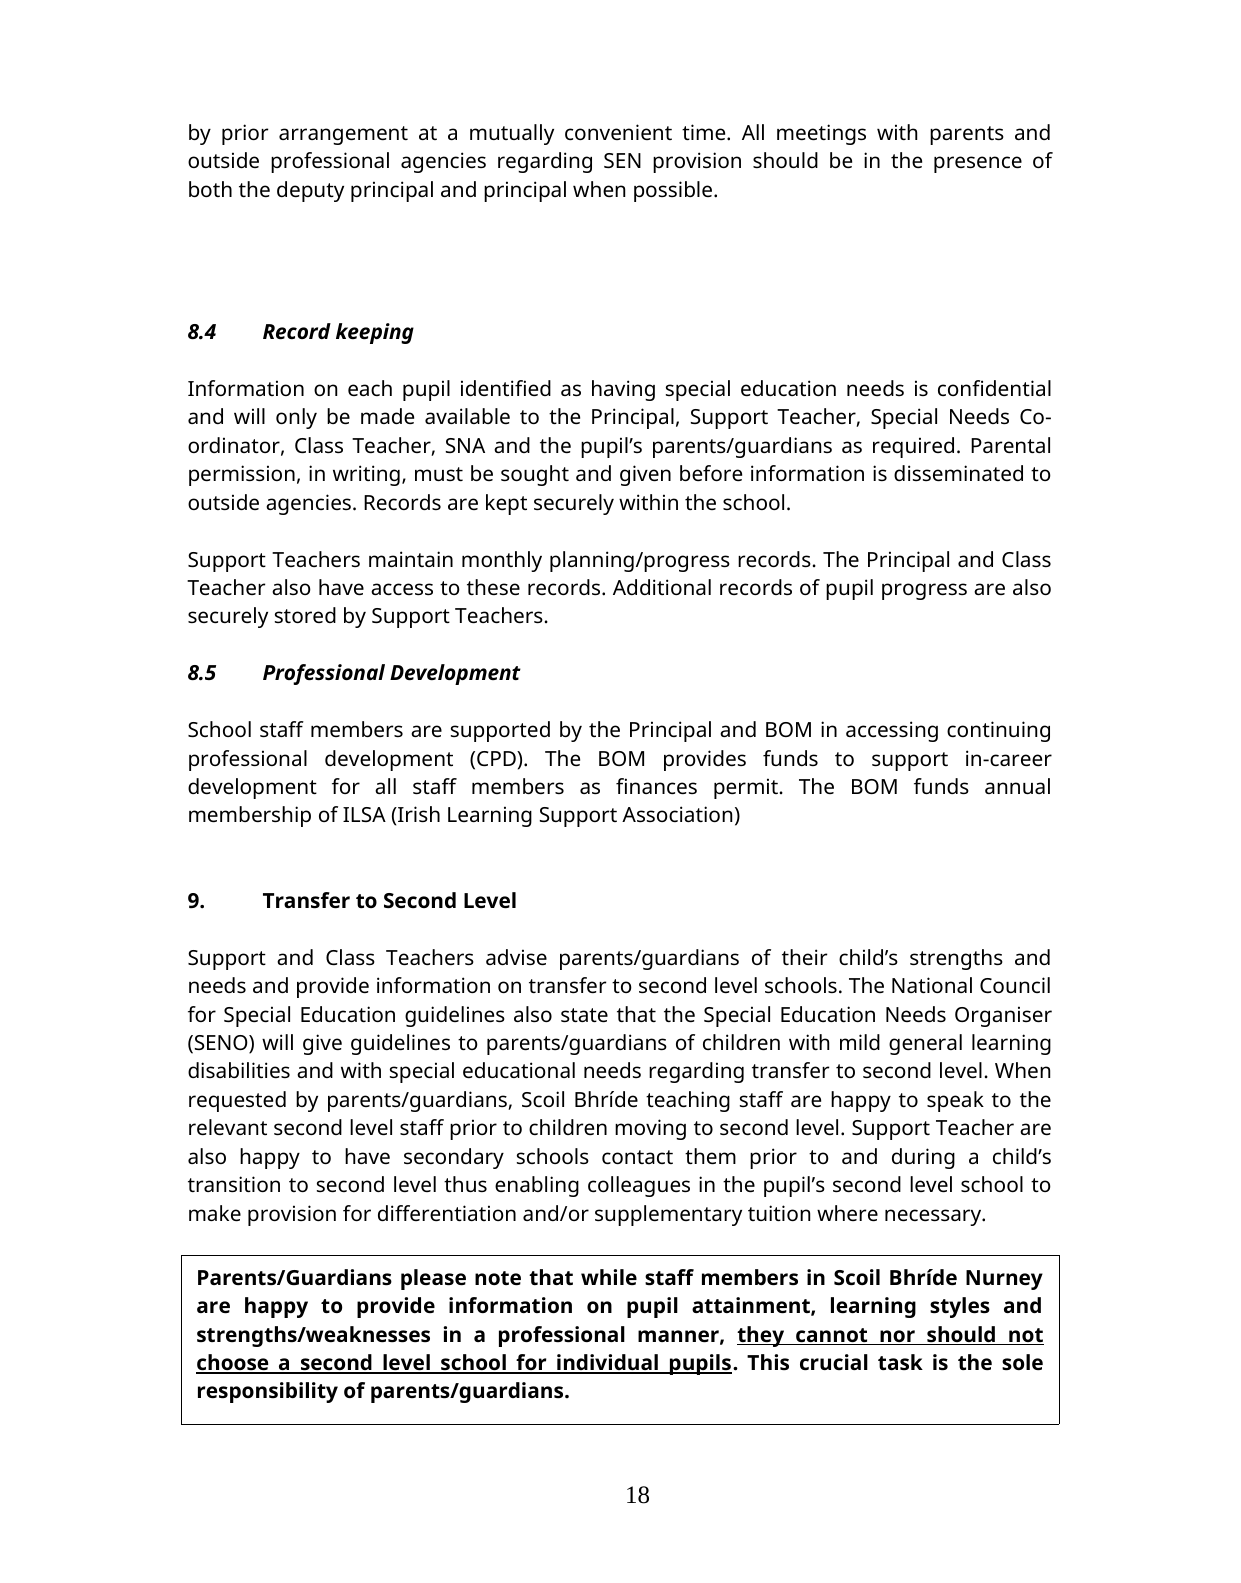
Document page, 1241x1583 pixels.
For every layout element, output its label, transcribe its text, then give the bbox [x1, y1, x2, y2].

text Information on each pupil identified as having special education needs is confidential and will only be made available to the Principal, Support Teacher, Special Needs Co-ordinator, Class Teacher, SNA and the pupil’s parents/guardians as required. Parental permission, in writing, must be sought and given before information is disseminated to outside agencies. Records are kept securely within the school. [187, 374, 1053, 516]
text 8.5 Professional Development [187, 658, 1053, 687]
text School staff members are supported by the Principal and BOM in accessing continuing professional development (CPD). The BOM provides funds to support in-career development for all staff members as finances permit. The BOM funds annual membership of ILSA (Irish Learning Support Association) [187, 715, 1053, 829]
text 8.4 Record keeping [187, 317, 1053, 346]
text Support Teachers maintain monthly planning/progress records. The Principal and Class Teacher also have access to these records. Additional records of pupil progress are also securely stored by Support Teachers. [187, 545, 1053, 630]
text Support and Class Teachers advise parents/guardians of their child’s strengths and needs and provide information on transfer to second level schools. The National Council for Special Education guidelines also state that the Special Education Needs Organiser (SENO) will give guidelines to parents/guardians of children with mild general learning disabilities and with special educational needs regarding transfer to second level. When requested by parents/guardians, Scoil Bhríde teaching staff are happy to speak to the relevant second level staff prior to children moving to second level. Support Teacher are also happy to have secondary schools contact them prior to and during a child’s transition to second level thus enabling colleagues in the pupil’s second level school to make provision for differentiation and/or supplementary tuition where necessary. [187, 943, 1053, 1227]
text 9. Transfer to Second Level [187, 886, 1053, 914]
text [187, 118, 1053, 203]
